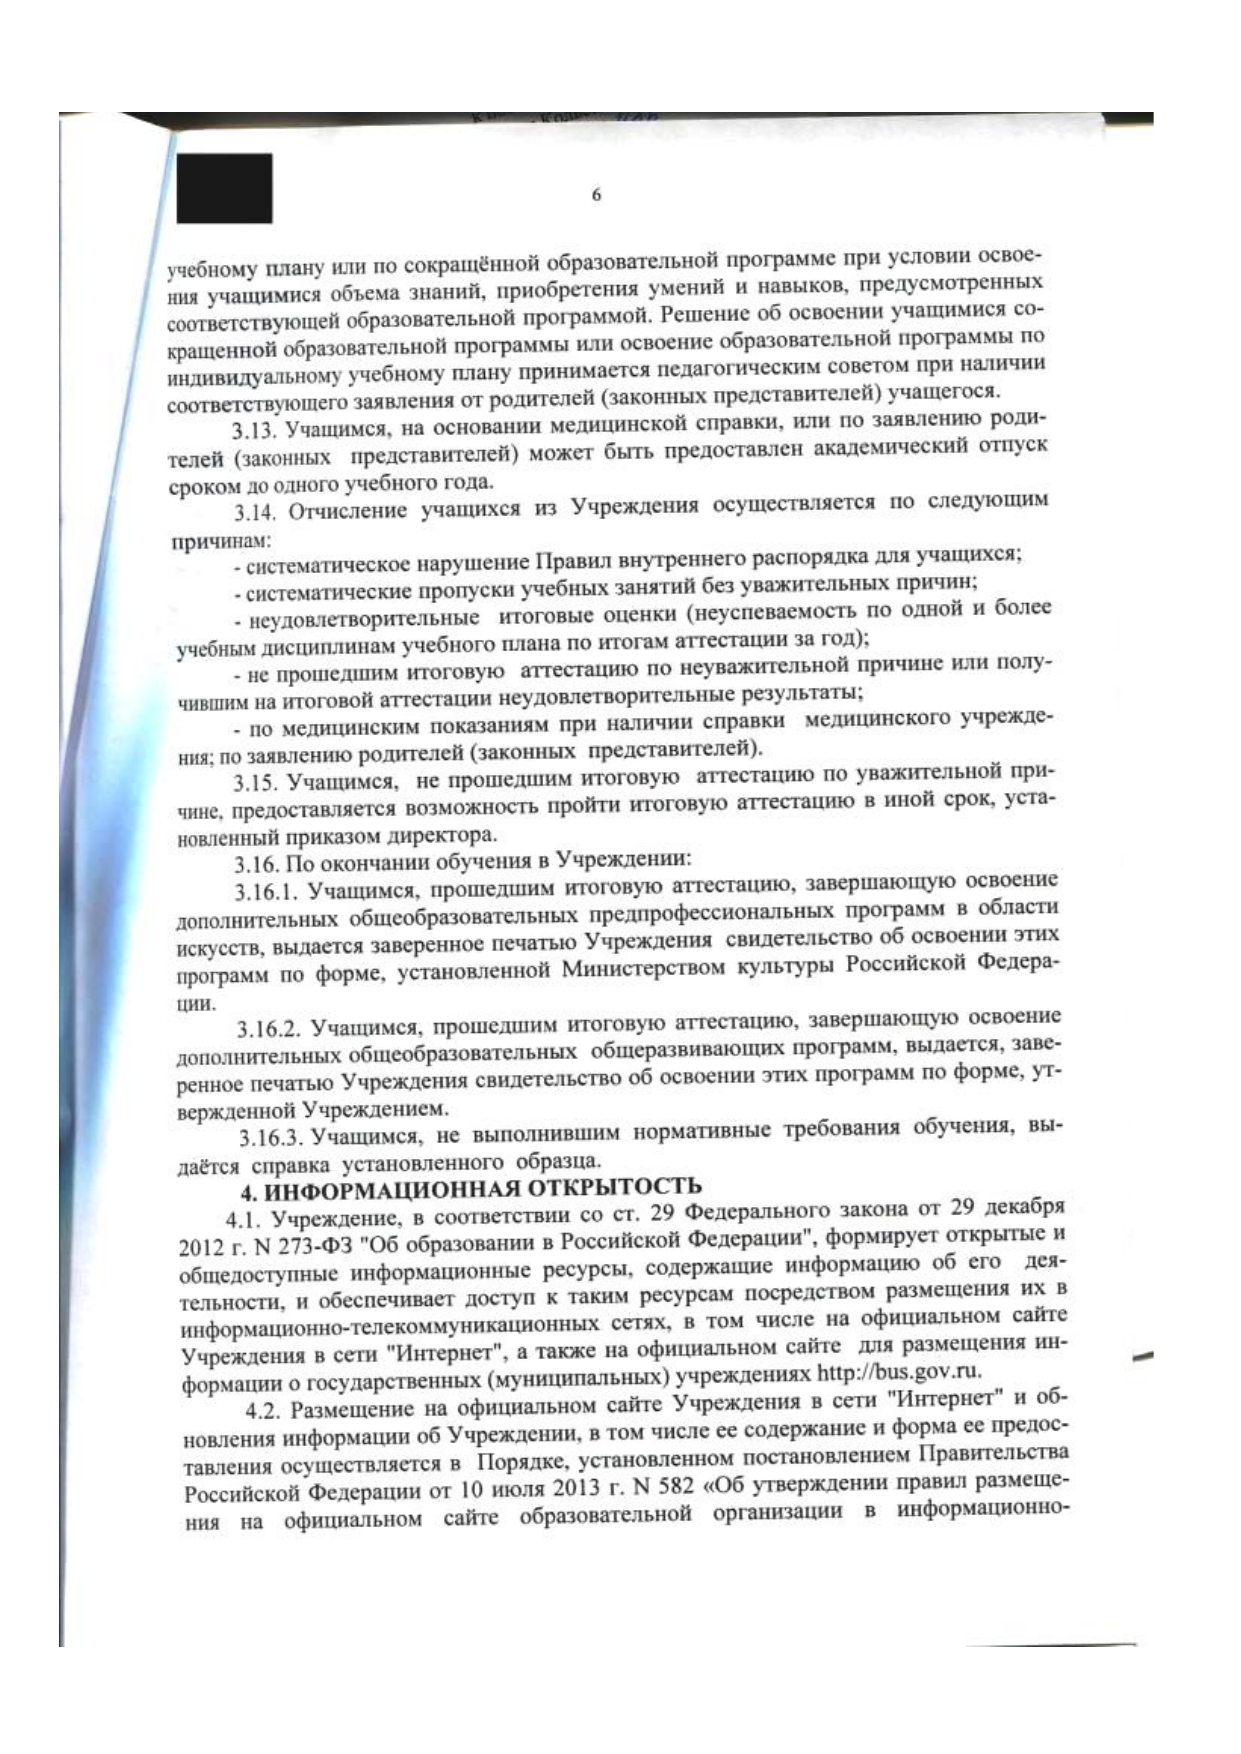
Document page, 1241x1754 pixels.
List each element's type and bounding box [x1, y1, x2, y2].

picture [59, 112, 1154, 1647]
